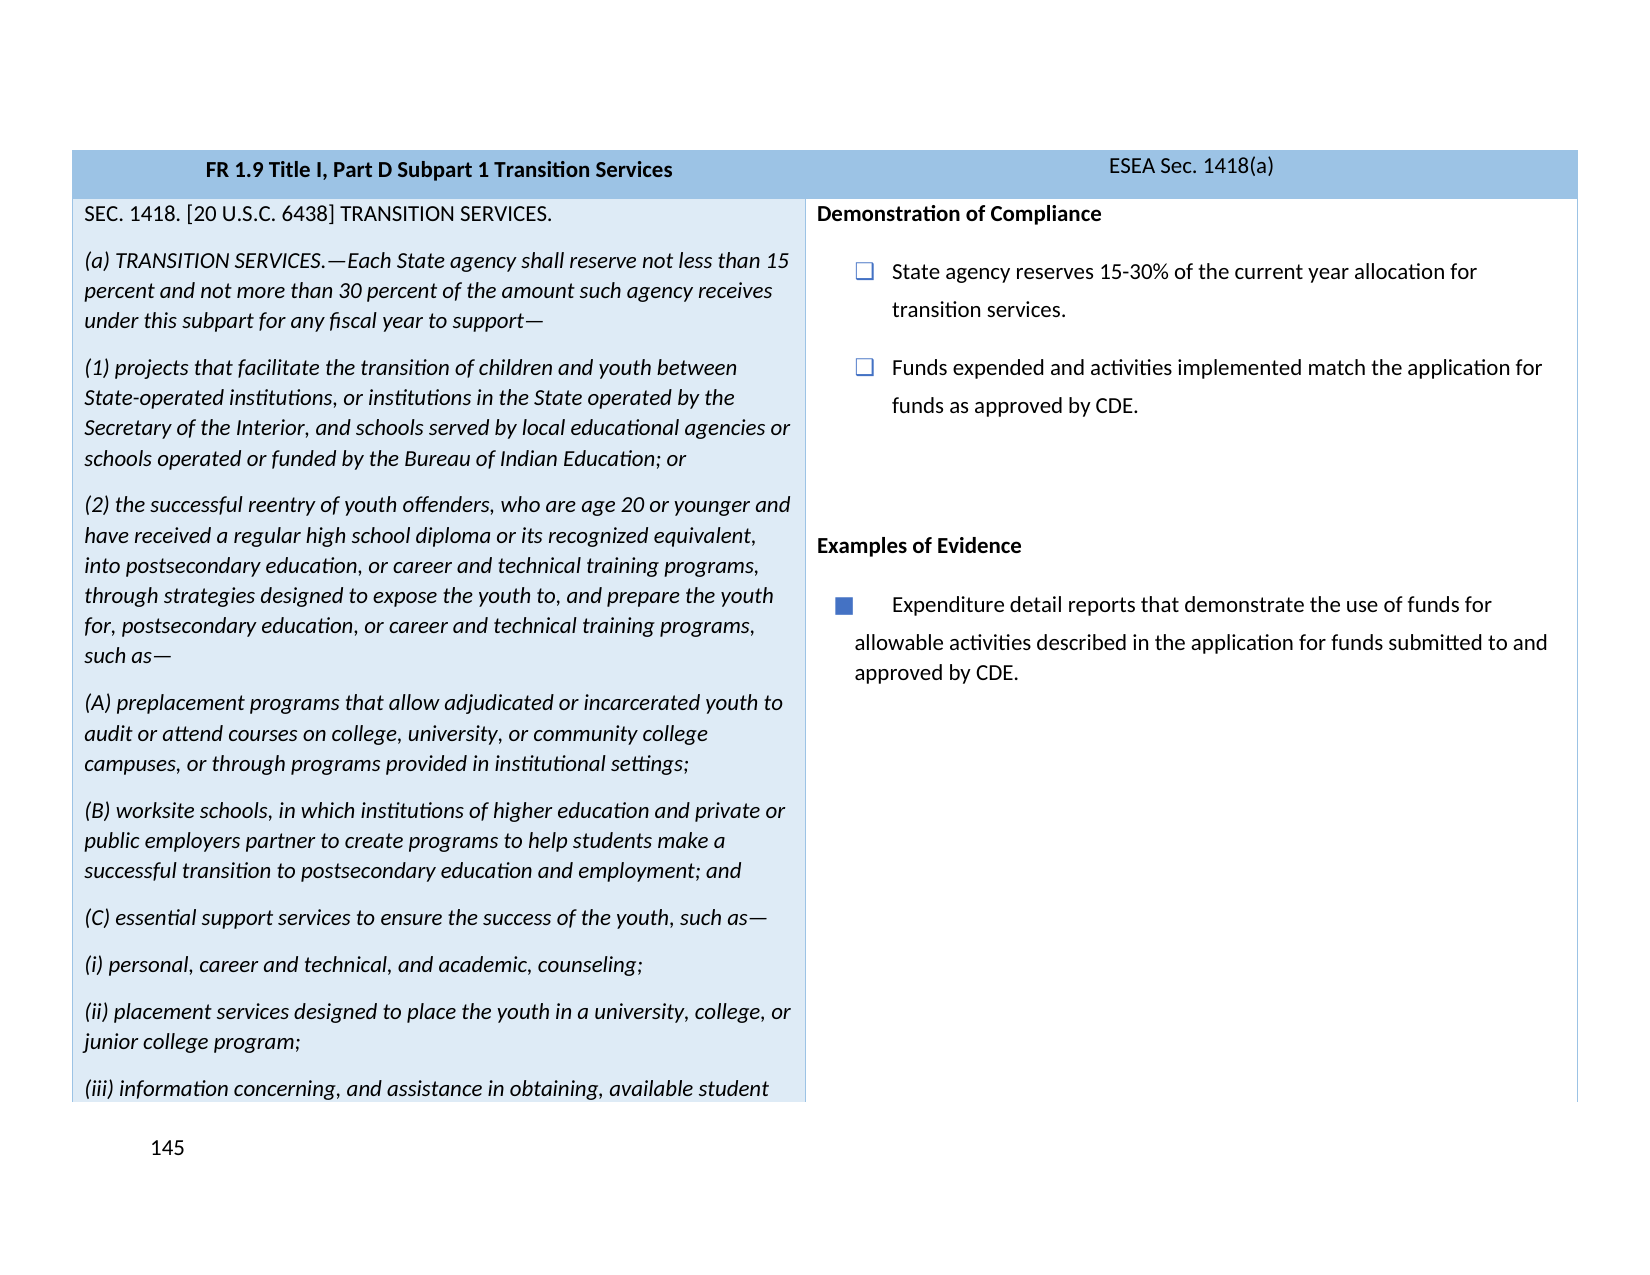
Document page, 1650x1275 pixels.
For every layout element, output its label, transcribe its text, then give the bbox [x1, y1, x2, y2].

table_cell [73, 199, 805, 1102]
table_header FR 1.9 Title I, Part D Subpart 1 Transition Services [73, 151, 805, 198]
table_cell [806, 199, 1577, 1102]
table_header ESEA Sec. 1418(a) [806, 151, 1577, 198]
